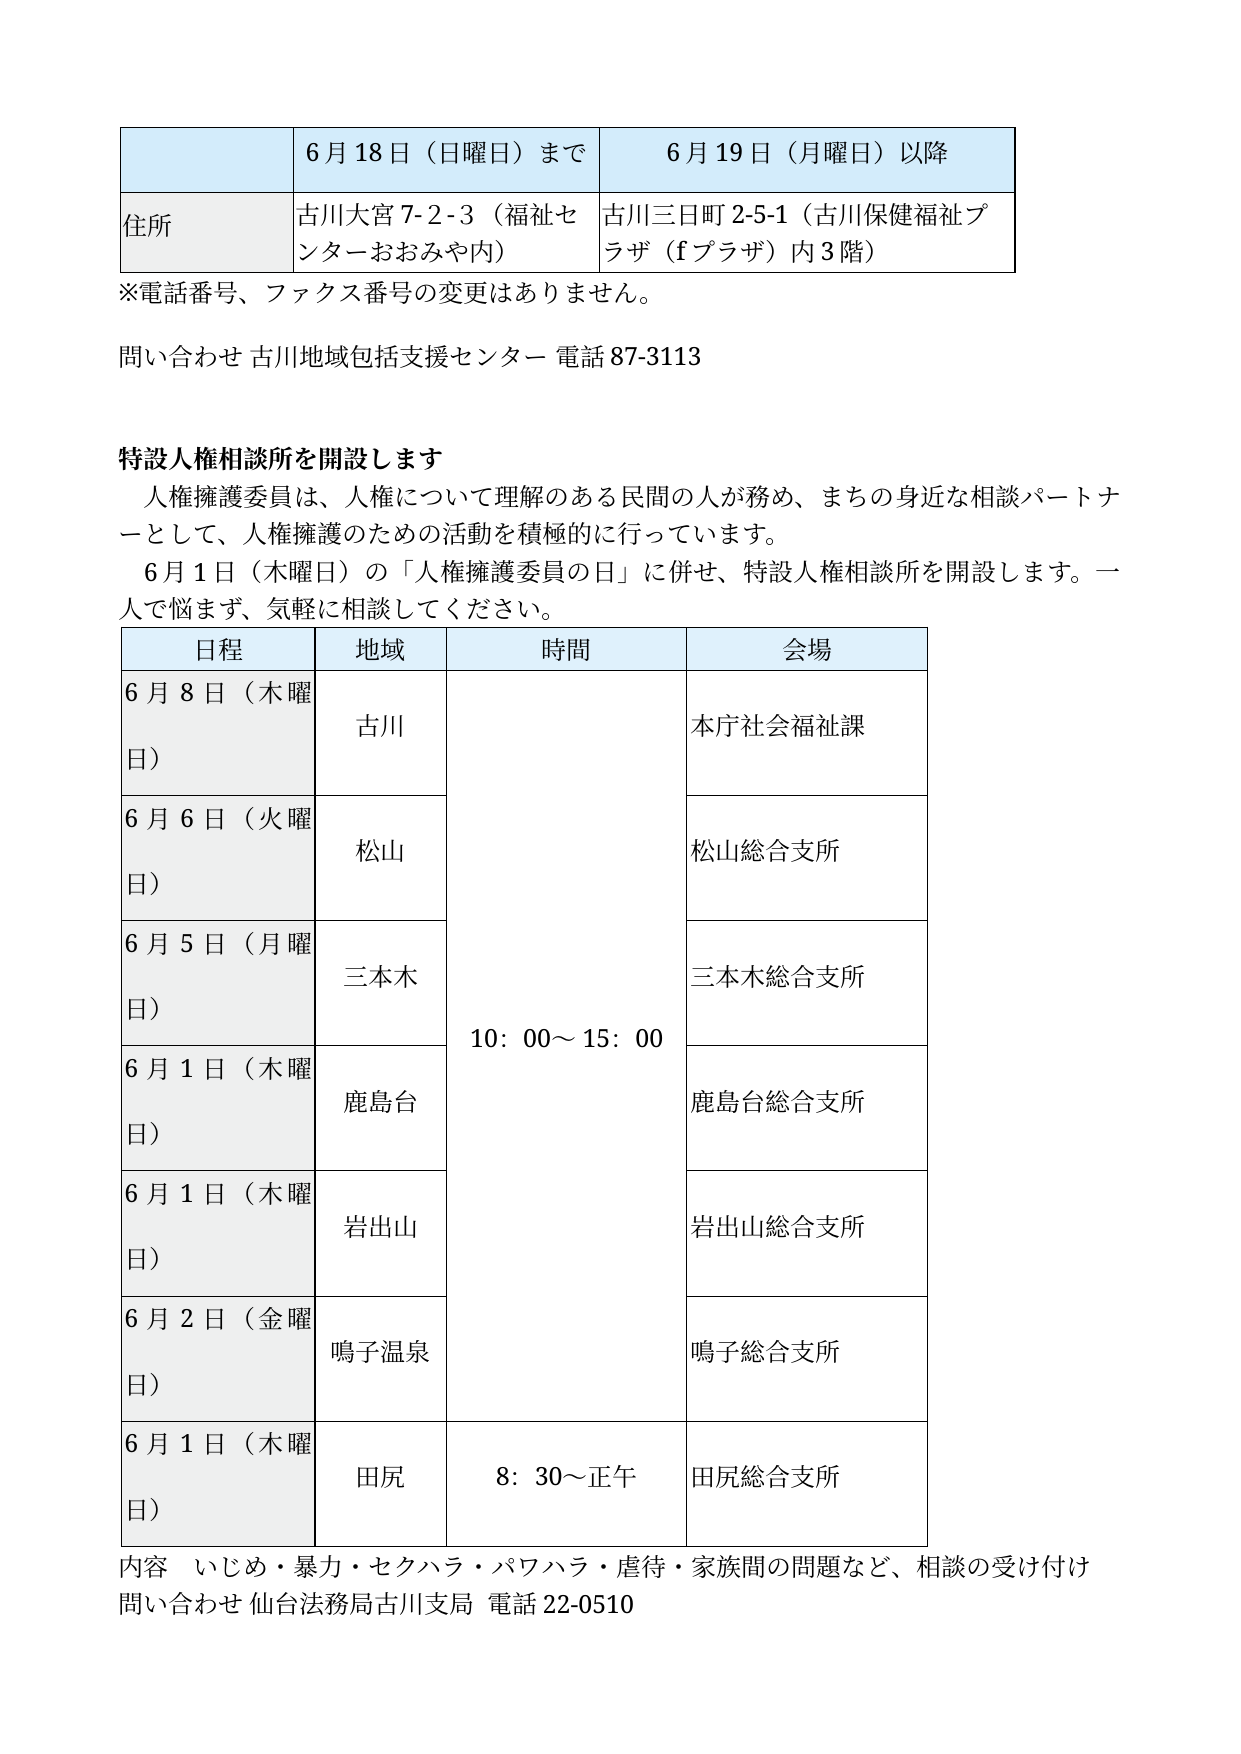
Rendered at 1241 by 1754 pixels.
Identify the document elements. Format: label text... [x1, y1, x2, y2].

table_cell 6月1日（木曜日） [122, 1422, 314, 1546]
table_header [121, 128, 293, 192]
table_header 地域 [316, 628, 446, 670]
text 内容 いじめ・暴力・セクハラ・パワハラ・虐待・家族間の問題など、相談の受け付け [118, 1547, 1122, 1584]
table_cell 住所 [121, 193, 293, 272]
table_cell 古川三日町2-5-1（古川保健福祉プラザ（fプラザ）内3階） [600, 193, 1014, 272]
text 6月1日（木曜日）の「人権擁護委員の日」に併せ、特設人権相談所を開設します。一人で悩まず、気軽に相談してください。 [118, 552, 1122, 627]
table_cell 8：30～正午 [447, 1422, 686, 1546]
table_cell 松山総合支所 [687, 796, 927, 920]
table_cell 6月8日（木曜日） [122, 671, 314, 795]
table_header 時間 [447, 628, 686, 670]
table_cell 三本木総合支所 [687, 921, 927, 1045]
table_cell 10：00～ 15：00 [447, 671, 686, 1421]
table_cell 6月2日（金曜日） [122, 1297, 314, 1421]
text 問い合わせ 古川地域包括支援センター 電話87-3113 [118, 337, 1122, 375]
table_cell 古川大宮7-２-３（福祉センターおおみや内） [294, 193, 599, 272]
table_cell 6月1日（木曜日） [122, 1046, 314, 1170]
table_cell 田尻総合支所 [687, 1422, 927, 1546]
table_cell 古川 [316, 671, 446, 795]
table_header 会場 [687, 628, 927, 670]
text 特設人権相談所を開設します [118, 439, 1122, 477]
table_cell 田尻 [316, 1422, 446, 1546]
table_cell 鳴子温泉 [316, 1297, 446, 1421]
table_cell 岩出山 [316, 1171, 446, 1296]
table_cell 鳴子総合支所 [687, 1297, 927, 1421]
table_cell 6月6日（火曜日） [122, 796, 314, 920]
table_cell 鹿島台総合支所 [687, 1046, 927, 1170]
text ※電話番号、ファクス番号の変更はありません。 [118, 273, 1122, 310]
table_cell 鹿島台 [316, 1046, 446, 1170]
text 人権擁護委員は、人権について理解のある民間の人が務め、まちの身近な相談パートナーとして、人権擁護のための活動を積極的に行っています。 [118, 477, 1122, 552]
table_cell 6月5日（月曜日） [122, 921, 314, 1045]
table_header 6月18日（日曜日）まで [294, 128, 599, 192]
table_cell 松山 [316, 796, 446, 920]
table_cell 6月1日（木曜日） [122, 1171, 314, 1296]
text 問い合わせ 仙台法務局古川支局 電話22-0510 [118, 1584, 1122, 1622]
table_cell 岩出山総合支所 [687, 1171, 927, 1296]
table_cell 本庁社会福祉課 [687, 671, 927, 795]
table_header 日程 [122, 628, 314, 670]
table_header 6月19日（月曜日）以降 [600, 128, 1014, 192]
table_cell 三本木 [316, 921, 446, 1045]
